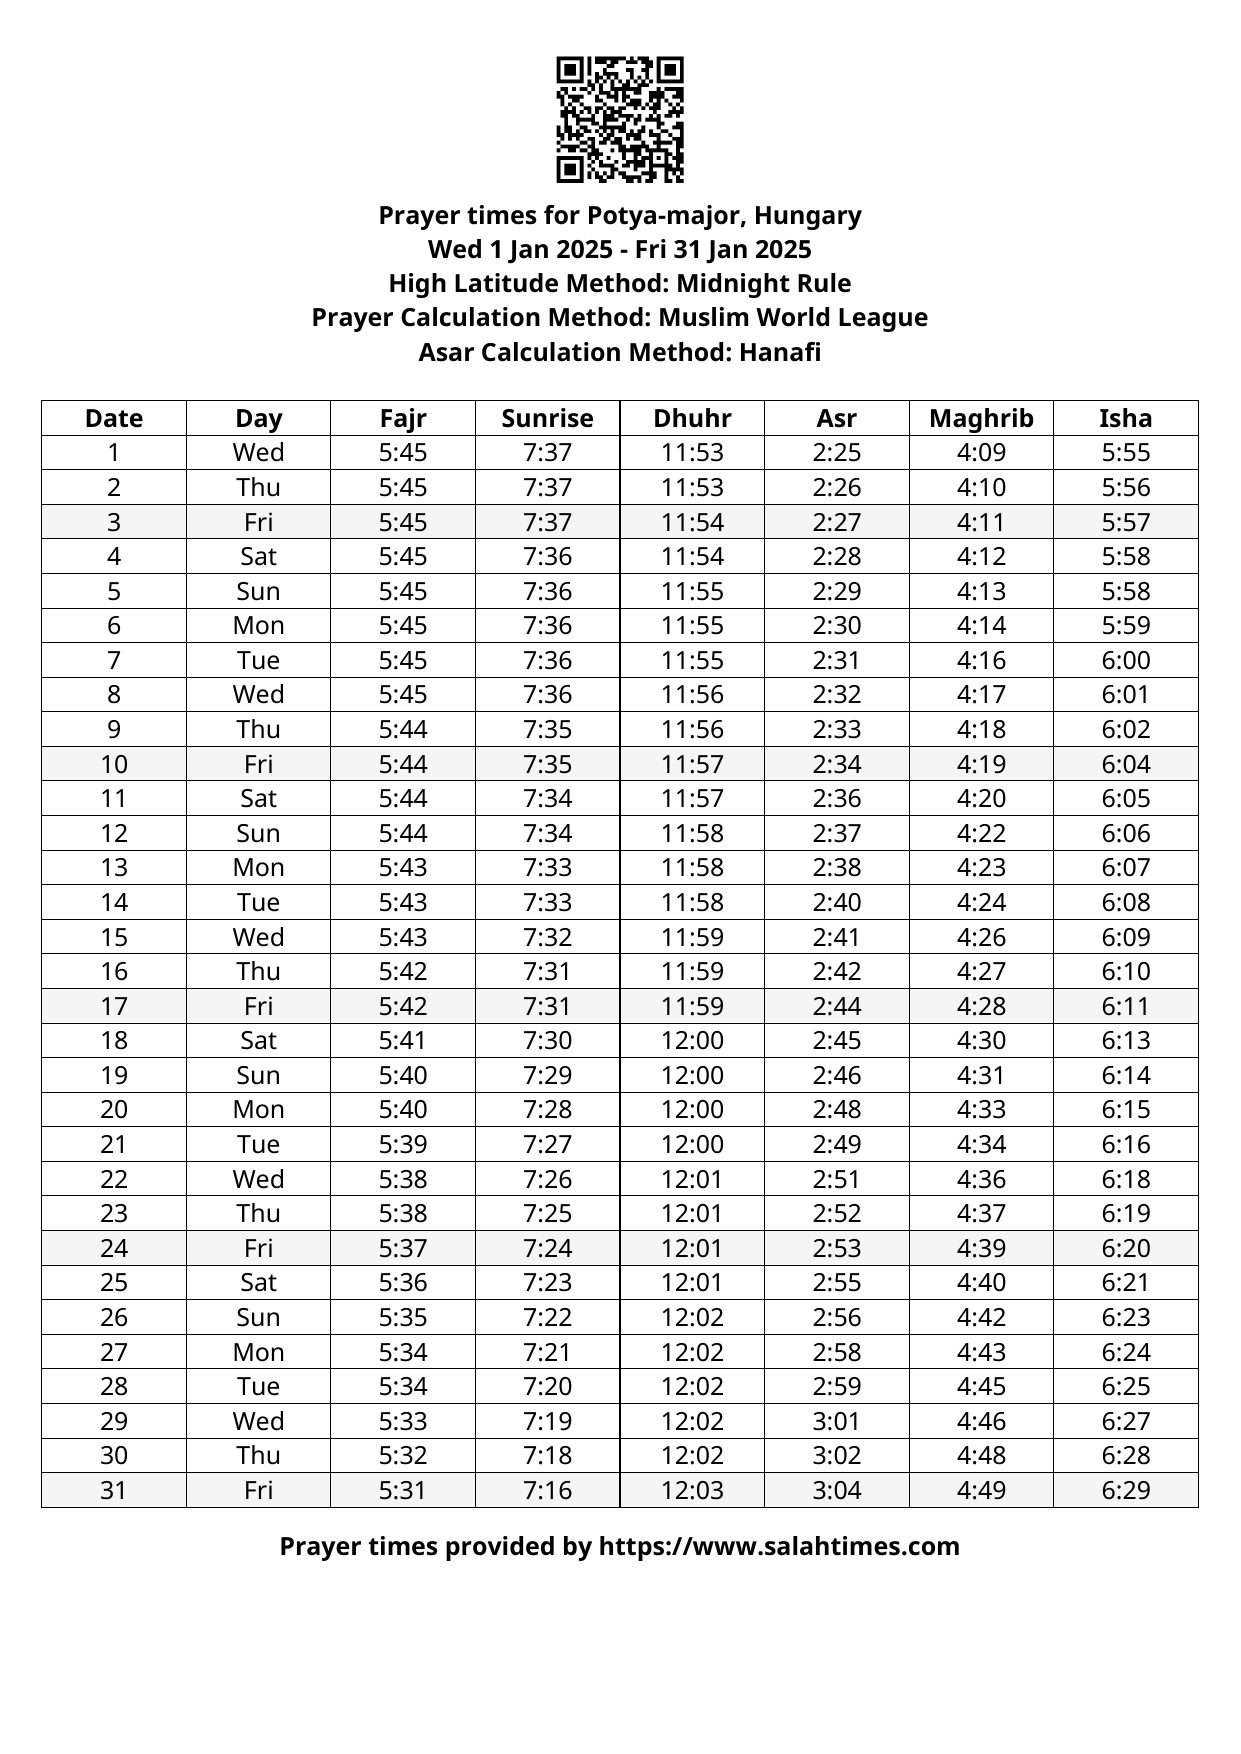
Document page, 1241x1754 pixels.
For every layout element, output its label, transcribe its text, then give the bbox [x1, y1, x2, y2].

table_cell 7 [42, 643, 186, 677]
table_cell 7:29 [476, 1058, 619, 1092]
table_cell 6:01 [1054, 678, 1198, 711]
table_cell 5:43 [331, 885, 475, 919]
table_cell 6:08 [1054, 885, 1198, 919]
table_cell Sun [187, 1300, 330, 1334]
table_cell 4:11 [910, 505, 1053, 538]
table_cell 4:37 [910, 1196, 1053, 1230]
table_cell 4:36 [910, 1162, 1053, 1195]
table_cell 5:58 [1054, 574, 1198, 607]
table_cell 7:36 [476, 609, 619, 642]
table_cell 4:19 [910, 747, 1053, 780]
table_cell Wed [187, 920, 330, 953]
table_header Fajr [331, 401, 475, 434]
table_cell 4:12 [910, 539, 1053, 573]
table_cell 4:33 [910, 1093, 1053, 1126]
table_cell 7:32 [476, 920, 619, 953]
table_header Sunrise [476, 401, 619, 434]
table_cell 2:38 [765, 851, 909, 884]
table_cell 27 [42, 1335, 186, 1368]
table_cell 2:58 [765, 1335, 909, 1368]
table_cell 7:36 [476, 539, 619, 573]
table_cell 4:45 [910, 1369, 1053, 1403]
table_cell 7:35 [476, 747, 619, 780]
text Wed 1 Jan 2025 - Fri 31 Jan 2025 [42, 232, 1198, 266]
table_cell 21 [42, 1127, 186, 1161]
table_header Maghrib [910, 401, 1053, 434]
table_cell Sat [187, 539, 330, 573]
table_cell 5:44 [331, 816, 475, 849]
table_cell 28 [42, 1369, 186, 1403]
table_cell 7:33 [476, 885, 619, 919]
table_cell 2:48 [765, 1093, 909, 1126]
table_cell 7:25 [476, 1196, 619, 1230]
table_cell 2:44 [765, 989, 909, 1022]
table_cell 7:16 [476, 1473, 619, 1507]
table_cell 18 [42, 1024, 186, 1057]
table_cell 4:20 [910, 781, 1053, 815]
table_cell 5:39 [331, 1127, 475, 1161]
picture [542, 41, 699, 198]
table_cell 10 [42, 747, 186, 780]
text Prayer times provided by https://www.salahtimes.com [42, 1528, 1198, 1563]
table_cell 2:31 [765, 643, 909, 677]
table_cell 17 [42, 989, 186, 1022]
table_cell 5:45 [331, 436, 475, 469]
table_cell 2:26 [765, 470, 909, 504]
table_cell 11:59 [621, 989, 764, 1022]
table_cell 11:55 [621, 609, 764, 642]
table_cell 5:33 [331, 1404, 475, 1437]
table_cell 5:45 [331, 539, 475, 573]
table_header Dhuhr [621, 401, 764, 434]
table_cell 5:31 [331, 1473, 475, 1507]
table_cell 2:46 [765, 1058, 909, 1092]
table_cell 12:02 [621, 1335, 764, 1368]
table_cell 16 [42, 954, 186, 988]
table_cell 6:23 [1054, 1300, 1198, 1334]
table_cell 12:02 [621, 1300, 764, 1334]
table_cell 5:43 [331, 920, 475, 953]
table_cell 22 [42, 1162, 186, 1195]
table_cell 12:00 [621, 1127, 764, 1161]
table_cell Fri [187, 505, 330, 538]
table_cell 7:27 [476, 1127, 619, 1161]
table_cell 6:06 [1054, 816, 1198, 849]
table_cell 6:24 [1054, 1335, 1198, 1368]
table_cell 6:18 [1054, 1162, 1198, 1195]
table_cell 7:36 [476, 678, 619, 711]
table_cell 6:09 [1054, 920, 1198, 953]
table_header Day [187, 401, 330, 434]
table_cell 12:00 [621, 1093, 764, 1126]
table_cell Tue [187, 643, 330, 677]
table_cell 6:19 [1054, 1196, 1198, 1230]
table_cell 7:33 [476, 851, 619, 884]
table_cell 7:37 [476, 436, 619, 469]
table_cell 4:14 [910, 609, 1053, 642]
table_cell 7:35 [476, 712, 619, 746]
table_cell 2:29 [765, 574, 909, 607]
table_cell 2:28 [765, 539, 909, 573]
table_cell 6:04 [1054, 747, 1198, 780]
table_cell 2:51 [765, 1162, 909, 1195]
table_cell 4:30 [910, 1024, 1053, 1057]
table_cell 5:35 [331, 1300, 475, 1334]
table_cell 7:31 [476, 954, 619, 988]
table_cell 6:00 [1054, 643, 1198, 677]
table_cell 2:45 [765, 1024, 909, 1057]
table_cell 4:24 [910, 885, 1053, 919]
table_cell 7:36 [476, 574, 619, 607]
table_cell 31 [42, 1473, 186, 1507]
table_cell 4:10 [910, 470, 1053, 504]
table_cell 7:22 [476, 1300, 619, 1334]
table_cell 6:14 [1054, 1058, 1198, 1092]
table_cell 5:40 [331, 1058, 475, 1092]
table_cell 11:58 [621, 816, 764, 849]
table_cell 11 [42, 781, 186, 815]
table_cell 6:07 [1054, 851, 1198, 884]
table_cell 4:48 [910, 1439, 1053, 1472]
table_cell 5:44 [331, 781, 475, 815]
table_cell 11:56 [621, 678, 764, 711]
table_cell 4 [42, 539, 186, 573]
table_cell 15 [42, 920, 186, 953]
table_cell 12:01 [621, 1196, 764, 1230]
table_cell 5:36 [331, 1266, 475, 1299]
table_cell 3:04 [765, 1473, 909, 1507]
table_cell 11:57 [621, 781, 764, 815]
table_cell 7:20 [476, 1369, 619, 1403]
table_cell 2 [42, 470, 186, 504]
table_cell Wed [187, 1404, 330, 1437]
table_cell 5:44 [331, 712, 475, 746]
table_cell 9 [42, 712, 186, 746]
table_cell Tue [187, 1369, 330, 1403]
table_cell 5:45 [331, 609, 475, 642]
table_cell 4:23 [910, 851, 1053, 884]
table_cell 13 [42, 851, 186, 884]
table_cell 26 [42, 1300, 186, 1334]
table_cell 5:45 [331, 470, 475, 504]
table_cell 7:26 [476, 1162, 619, 1195]
table_cell 4:26 [910, 920, 1053, 953]
table_cell 4:22 [910, 816, 1053, 849]
table_cell 11:53 [621, 436, 764, 469]
table_cell 5 [42, 574, 186, 607]
table_cell 5:32 [331, 1439, 475, 1472]
text Prayer Calculation Method: Muslim World League [42, 300, 1198, 334]
table_cell 12 [42, 816, 186, 849]
table_cell 12:00 [621, 1058, 764, 1092]
table_cell 7:28 [476, 1093, 619, 1126]
table_cell 6:10 [1054, 954, 1198, 988]
table_cell 2:27 [765, 505, 909, 538]
text Prayer times for Potya-major, Hungary [42, 198, 1198, 232]
table_cell 7:37 [476, 470, 619, 504]
table_cell 5:57 [1054, 505, 1198, 538]
table_cell Thu [187, 1439, 330, 1472]
table_cell Wed [187, 1162, 330, 1195]
table_cell 6:02 [1054, 712, 1198, 746]
table_cell 5:34 [331, 1369, 475, 1403]
table_cell 4:49 [910, 1473, 1053, 1507]
table_cell 5:45 [331, 505, 475, 538]
table_cell 3 [42, 505, 186, 538]
table_cell 2:37 [765, 816, 909, 849]
table_cell Mon [187, 609, 330, 642]
table_cell 2:33 [765, 712, 909, 746]
table_cell 4:27 [910, 954, 1053, 988]
table_cell 2:53 [765, 1231, 909, 1264]
table_cell 6 [42, 609, 186, 642]
table_cell 6:05 [1054, 781, 1198, 815]
table_cell 5:45 [331, 678, 475, 711]
table_cell 5:45 [331, 574, 475, 607]
table_cell 7:37 [476, 505, 619, 538]
table_cell 6:27 [1054, 1404, 1198, 1437]
table_cell Sat [187, 781, 330, 815]
table_cell 2:49 [765, 1127, 909, 1161]
table_cell Thu [187, 954, 330, 988]
table_cell 3:02 [765, 1439, 909, 1472]
table_cell 30 [42, 1439, 186, 1472]
table_cell 4:09 [910, 436, 1053, 469]
table_cell 6:25 [1054, 1369, 1198, 1403]
table_cell 2:55 [765, 1266, 909, 1299]
table_cell 4:16 [910, 643, 1053, 677]
table_cell 5:41 [331, 1024, 475, 1057]
table_cell 5:56 [1054, 470, 1198, 504]
table_cell 5:58 [1054, 539, 1198, 573]
table_cell 2:52 [765, 1196, 909, 1230]
table_cell 5:59 [1054, 609, 1198, 642]
table_cell 11:54 [621, 505, 764, 538]
table_cell Wed [187, 678, 330, 711]
table_cell 5:37 [331, 1231, 475, 1264]
table_cell 7:36 [476, 643, 619, 677]
table_cell 5:38 [331, 1196, 475, 1230]
table_cell 2:32 [765, 678, 909, 711]
table_cell 11:56 [621, 712, 764, 746]
table_cell 12:02 [621, 1404, 764, 1437]
table_cell 7:23 [476, 1266, 619, 1299]
table_cell 5:44 [331, 747, 475, 780]
table_cell 11:58 [621, 851, 764, 884]
table_cell 7:24 [476, 1231, 619, 1264]
table_cell 7:19 [476, 1404, 619, 1437]
table_cell 1 [42, 436, 186, 469]
table_header Date [42, 401, 186, 434]
table_cell Sat [187, 1024, 330, 1057]
table_cell 19 [42, 1058, 186, 1092]
table_cell 5:42 [331, 989, 475, 1022]
table_cell Sun [187, 1058, 330, 1092]
table_cell 3:01 [765, 1404, 909, 1437]
table_cell 23 [42, 1196, 186, 1230]
table_cell 6:16 [1054, 1127, 1198, 1161]
table_cell 4:28 [910, 989, 1053, 1022]
table_cell Sun [187, 574, 330, 607]
table_cell 7:31 [476, 989, 619, 1022]
table_cell 2:59 [765, 1369, 909, 1403]
table_cell 2:25 [765, 436, 909, 469]
table_cell Fri [187, 989, 330, 1022]
table_cell 6:15 [1054, 1093, 1198, 1126]
table_cell 4:34 [910, 1127, 1053, 1161]
table_cell 6:11 [1054, 989, 1198, 1022]
table_cell 4:46 [910, 1404, 1053, 1437]
table_cell 6:28 [1054, 1439, 1198, 1472]
table_cell 5:40 [331, 1093, 475, 1126]
table_cell 14 [42, 885, 186, 919]
table_cell 7:18 [476, 1439, 619, 1472]
table_cell 2:34 [765, 747, 909, 780]
table_cell 11:57 [621, 747, 764, 780]
table_cell 5:38 [331, 1162, 475, 1195]
table_cell 4:13 [910, 574, 1053, 607]
table_cell 4:40 [910, 1266, 1053, 1299]
text Asar Calculation Method: Hanafi [42, 334, 1198, 368]
table_cell Mon [187, 1093, 330, 1126]
table_cell 12:01 [621, 1266, 764, 1299]
table_cell 5:34 [331, 1335, 475, 1368]
table_cell 11:54 [621, 539, 764, 573]
table_cell 29 [42, 1404, 186, 1437]
table_cell 6:20 [1054, 1231, 1198, 1264]
table_cell Thu [187, 470, 330, 504]
table_cell 11:58 [621, 885, 764, 919]
table_cell 7:21 [476, 1335, 619, 1368]
table_cell 5:42 [331, 954, 475, 988]
table_cell 12:03 [621, 1473, 764, 1507]
table_cell Mon [187, 1335, 330, 1368]
table_cell 11:55 [621, 643, 764, 677]
table_cell 7:30 [476, 1024, 619, 1057]
table_cell Fri [187, 747, 330, 780]
table_cell 11:59 [621, 954, 764, 988]
table_cell Tue [187, 885, 330, 919]
table_cell 12:02 [621, 1439, 764, 1472]
table_cell 2:30 [765, 609, 909, 642]
table_cell Tue [187, 1127, 330, 1161]
table_header Asr [765, 401, 909, 434]
table_cell 4:17 [910, 678, 1053, 711]
table_cell 2:42 [765, 954, 909, 988]
table_cell 11:53 [621, 470, 764, 504]
table_cell 4:39 [910, 1231, 1053, 1264]
table_cell 2:56 [765, 1300, 909, 1334]
table_cell 20 [42, 1093, 186, 1126]
table_cell 2:36 [765, 781, 909, 815]
table_cell 7:34 [476, 816, 619, 849]
table_cell 2:40 [765, 885, 909, 919]
table_cell 25 [42, 1266, 186, 1299]
table_cell 6:21 [1054, 1266, 1198, 1299]
table_cell 4:43 [910, 1335, 1053, 1368]
table_cell 24 [42, 1231, 186, 1264]
table_cell Sat [187, 1266, 330, 1299]
table_cell Fri [187, 1231, 330, 1264]
table_cell 7:34 [476, 781, 619, 815]
table_header Isha [1054, 401, 1198, 434]
table_cell 11:59 [621, 920, 764, 953]
table_cell 6:13 [1054, 1024, 1198, 1057]
table_cell Wed [187, 436, 330, 469]
table_cell Thu [187, 1196, 330, 1230]
table_cell 12:02 [621, 1369, 764, 1403]
table_cell 5:45 [331, 643, 475, 677]
table_cell 4:31 [910, 1058, 1053, 1092]
table_cell 6:29 [1054, 1473, 1198, 1507]
table_cell 5:43 [331, 851, 475, 884]
table_cell Fri [187, 1473, 330, 1507]
table_cell Thu [187, 712, 330, 746]
table_cell Sun [187, 816, 330, 849]
table_cell 5:55 [1054, 436, 1198, 469]
table_cell 2:41 [765, 920, 909, 953]
table_cell Mon [187, 851, 330, 884]
table_cell 4:42 [910, 1300, 1053, 1334]
table_cell 8 [42, 678, 186, 711]
table_cell 11:55 [621, 574, 764, 607]
table_cell 12:01 [621, 1231, 764, 1264]
table_cell 12:00 [621, 1024, 764, 1057]
text High Latitude Method: Midnight Rule [42, 266, 1198, 300]
table_cell 12:01 [621, 1162, 764, 1195]
table_cell 4:18 [910, 712, 1053, 746]
